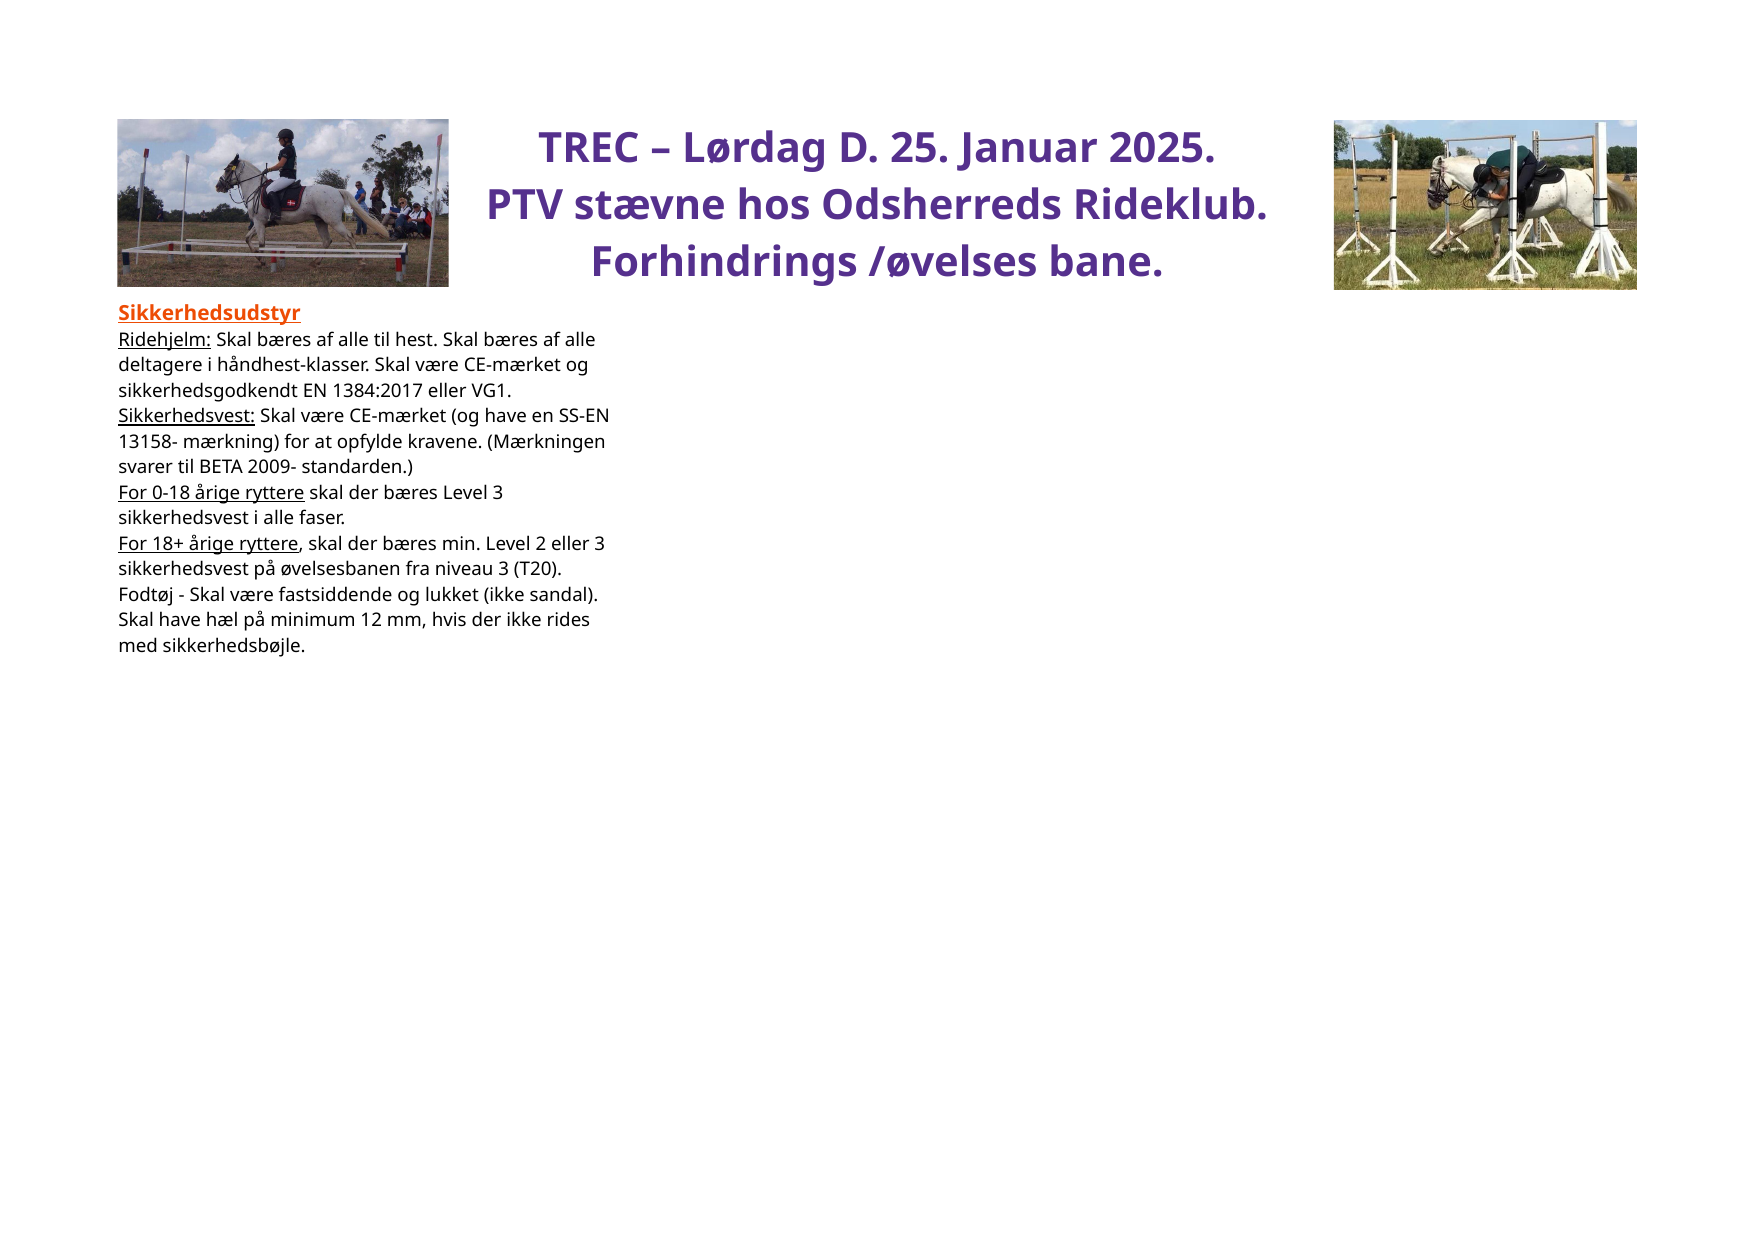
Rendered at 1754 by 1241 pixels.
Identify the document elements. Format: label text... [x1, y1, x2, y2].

picture [117, 119, 449, 287]
text Sikkerhedsvest: Skal være CE-mærket (og have en SS-EN 13158- mærkning) for at opfylde kravene. (Mærkningen svarer til BETA 2009- standarden.) [118, 403, 624, 479]
text Ridehjelm: Skal bæres af alle til hest. Skal bæres af alle deltagere i håndhest-klasser. Skal være CE-mærket og sikkerhedsgodkendt EN 1384:2017 eller VG1. [118, 326, 624, 403]
text Fodtøj - Skal være fastsiddende og lukket (ikke sandal). Skal have hæl på minimum 12 mm, hvis der ikke rides med sikkerhedsbøjle. [118, 581, 624, 658]
picture [1333, 120, 1637, 290]
text For 18+ årige ryttere, skal der bæres min. Level 2 eller 3 sikkerhedsvest på øvelsesbanen fra niveau 3 (T20). [118, 530, 624, 581]
text For 0-18 årige ryttere skal der bæres Level 3 sikkerhedsvest i alle faser. [118, 479, 624, 530]
text Sikkerhedsudstyr [118, 298, 624, 326]
